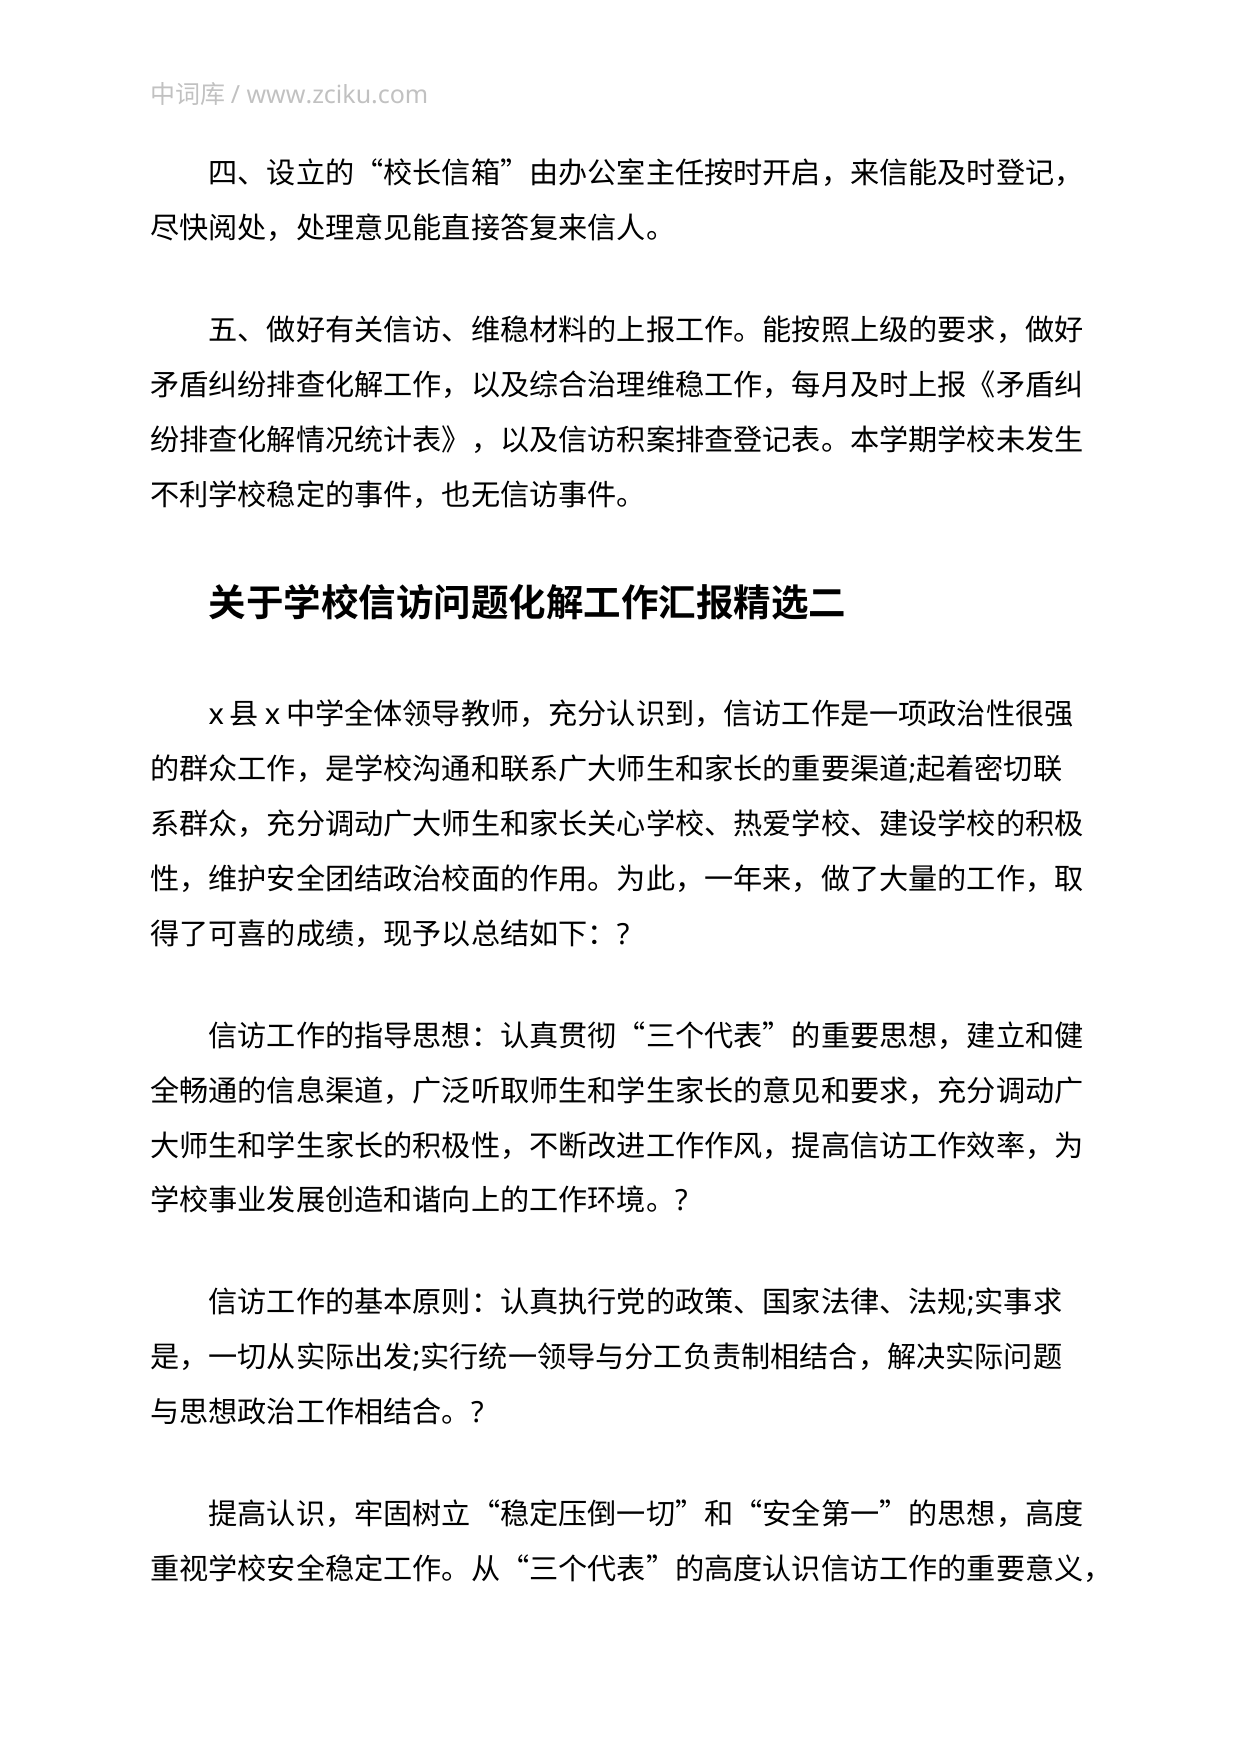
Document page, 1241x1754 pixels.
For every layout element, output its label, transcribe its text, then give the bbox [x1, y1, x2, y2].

text 五、做好有关信访、维稳材料的上报工作。能按照上级的要求，做好矛盾纠纷排查化解工作，以及综合治理维稳工作，每月及时上报《矛盾纠纷排查化解情况统计表》，以及信访积案排查登记表。本学期学校未发生不利学校稳定的事件，也无信访事件。 [150, 307, 1090, 514]
text x县x中学全体领导教师，充分认识到，信访工作是一项政治性很强的群众工作，是学校沟通和联系广大师生和家长的重要渠道;起着密切联系群众，充分调动广大师生和家长关心学校、热爱学校、建设学校的积极性，维护安全团结政治校面的作用。为此，一年来，做了大量的工作，取得了可喜的成绩，现予以总结如下：? [150, 691, 1090, 953]
text 四、设立的“校长信箱”由办公室主任按时开启，来信能及时登记，尽快阅处，处理意见能直接答复来信人。 [150, 150, 1090, 247]
text 信访工作的基本原则：认真执行党的政策、国家法律、法规;实事求是，一切从实际出发;实行统一领导与分工负责制相结合，解决实际问题与思想政治工作相结合。? [150, 1279, 1090, 1431]
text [150, 1491, 1090, 1588]
text 关于学校信访问题化解工作汇报精选二 [150, 573, 1090, 627]
text 信访工作的指导思想：认真贯彻“三个代表”的重要思想，建立和健全畅通的信息渠道，广泛听取师生和学生家长的意见和要求，充分调动广大师生和学生家长的积极性，不断改进工作作风，提高信访工作效率，为学校事业发展创造和谐向上的工作环境。? [150, 1012, 1090, 1219]
